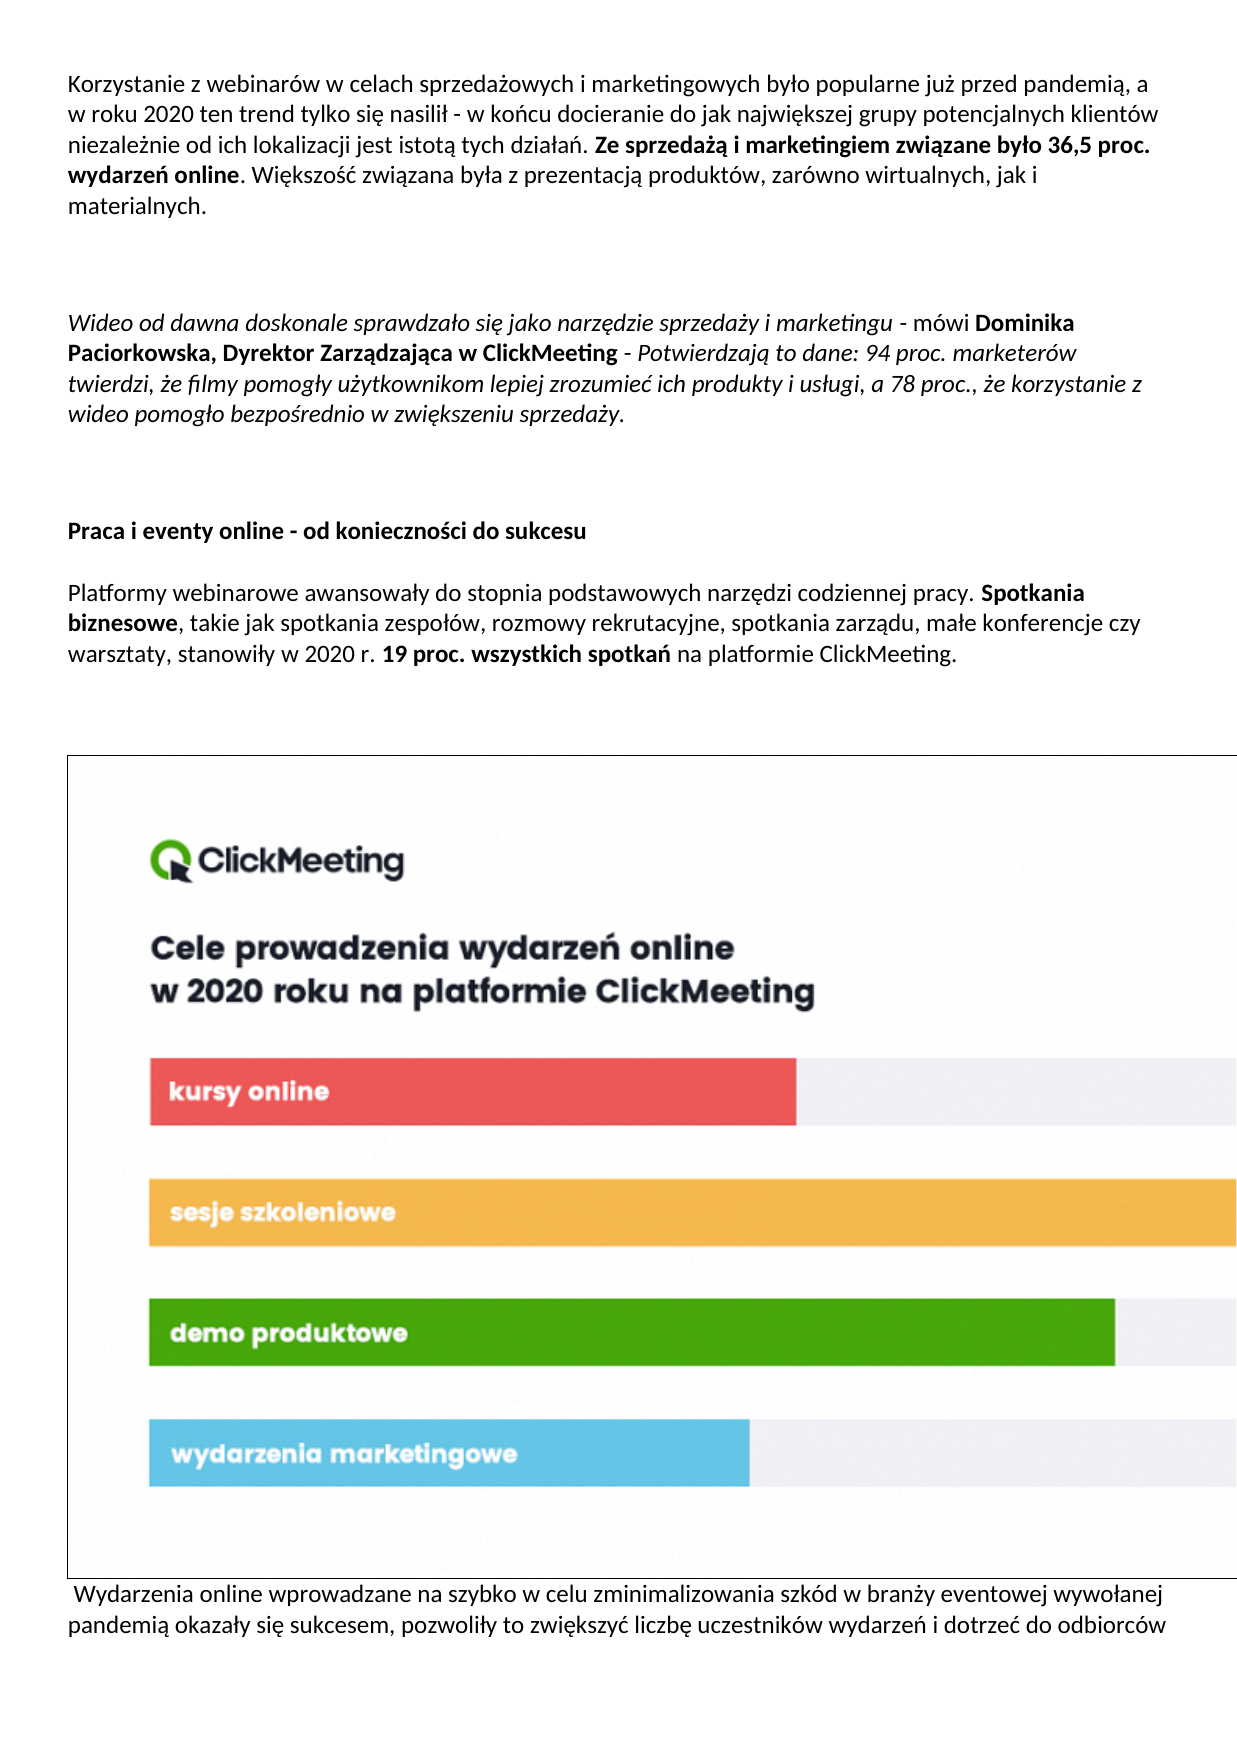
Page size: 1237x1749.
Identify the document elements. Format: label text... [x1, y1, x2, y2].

picture [68, 756, 1237, 1578]
text Platformy webinarowe awansowały do stopnia podstawowych narzędzi codziennej pracy. Spotkania biznesowe, takie jak spotkania zespołów, rozmowy rekrutacyjne, spotkania zarządu, małe konferencje czy warsztaty, stanowiły w 2020 r. 19 proc. wszystkich spotkań na platformie ClickMeeting. [68, 577, 1169, 669]
text Praca i eventy online - od konieczności do sukcesu [68, 515, 1169, 546]
text Korzystanie z webinarów w celach sprzedażowych i marketingowych było popularne już przed pandemią, a w roku 2020 ten trend tylko się nasilił - w końcu docieranie do jak największej grupy potencjalnych klientów niezależnie od ich lokalizacji jest istotą tych działań. Ze sprzedażą i marketingiem związane było 36,5 proc. wydarzeń online. Większość związana była z prezentacją produktów, zarówno wirtualnych, jak i materialnych. [68, 68, 1169, 220]
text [68, 1579, 1169, 1639]
text Wideo od dawna doskonale sprawdzało się jako narzędzie sprzedaży i marketingu - mówi Dominika Paciorkowska, Dyrektor Zarządzająca w ClickMeeting - Potwierdzają to dane: 94 proc. marketerów twierdzi, że filmy pomogły użytkownikom lepiej zrozumieć ich produkty i usługi, a 78 proc., że korzystanie z wideo pomogło bezpośrednio w zwiększeniu sprzedaży. [68, 307, 1169, 429]
